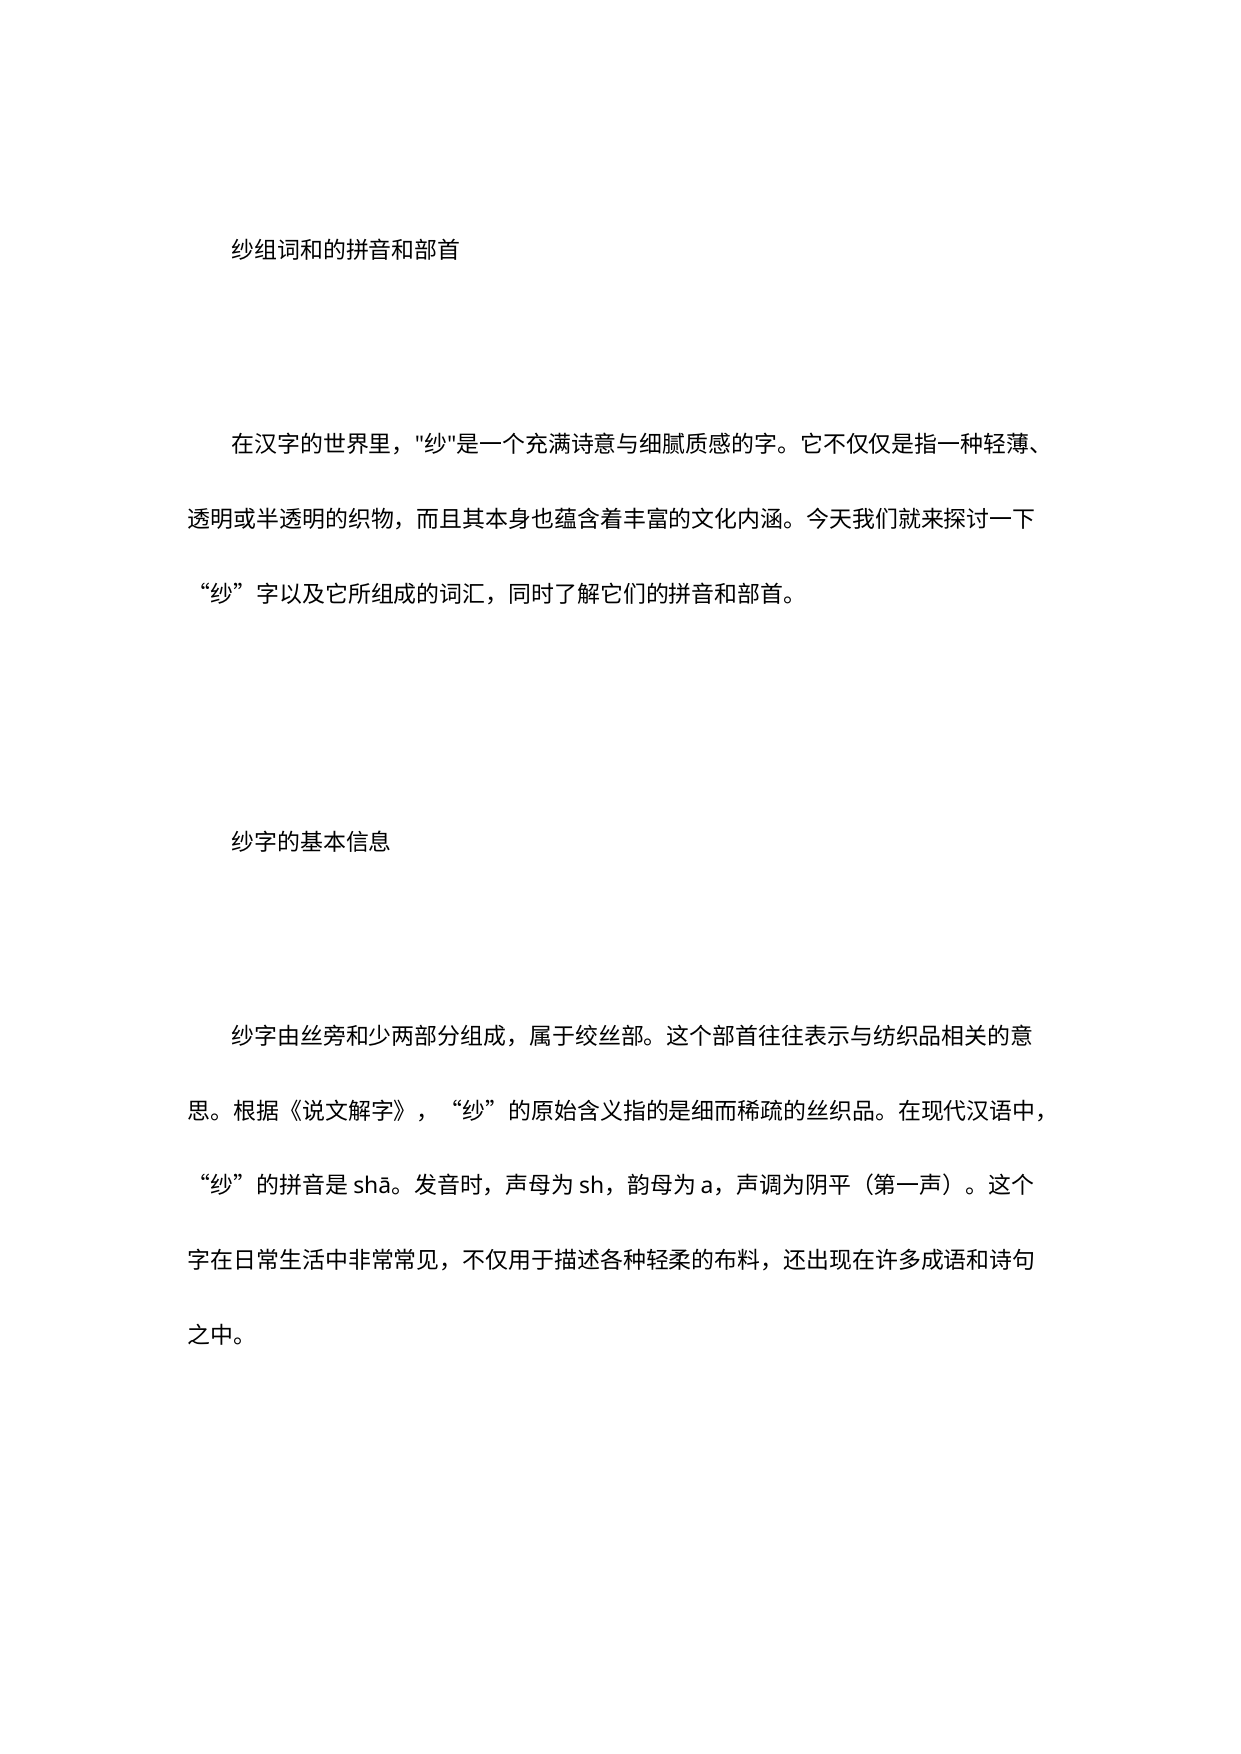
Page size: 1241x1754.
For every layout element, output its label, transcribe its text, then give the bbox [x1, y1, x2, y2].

text 纱字的基本信息 [187, 808, 1053, 873]
text 在汉字的世界里，"纱"是一个充满诗意与细腻质感的字。它不仅仅是指一种轻薄、透明或半透明的织物，而且其本身也蕴含着丰富的文化内涵。今天我们就来探讨一下“纱”字以及它所组成的词汇，同时了解它们的拼音和部首。 [187, 410, 1053, 624]
text 纱组词和的拼音和部首 [187, 216, 1053, 281]
text 纱字由丝旁和少两部分组成，属于绞丝部。这个部首往往表示与纺织品相关的意思。根据《说文解字》，“纱”的原始含义指的是细而稀疏的丝织品。在现代汉语中，“纱”的拼音是 shā。发音时，声母为sh，韵母为a，声调为阴平（第一声）。这个字在日常生活中非常常见，不仅用于描述各种轻柔的布料，还出现在许多成语和诗句之中。 [187, 1002, 1053, 1366]
